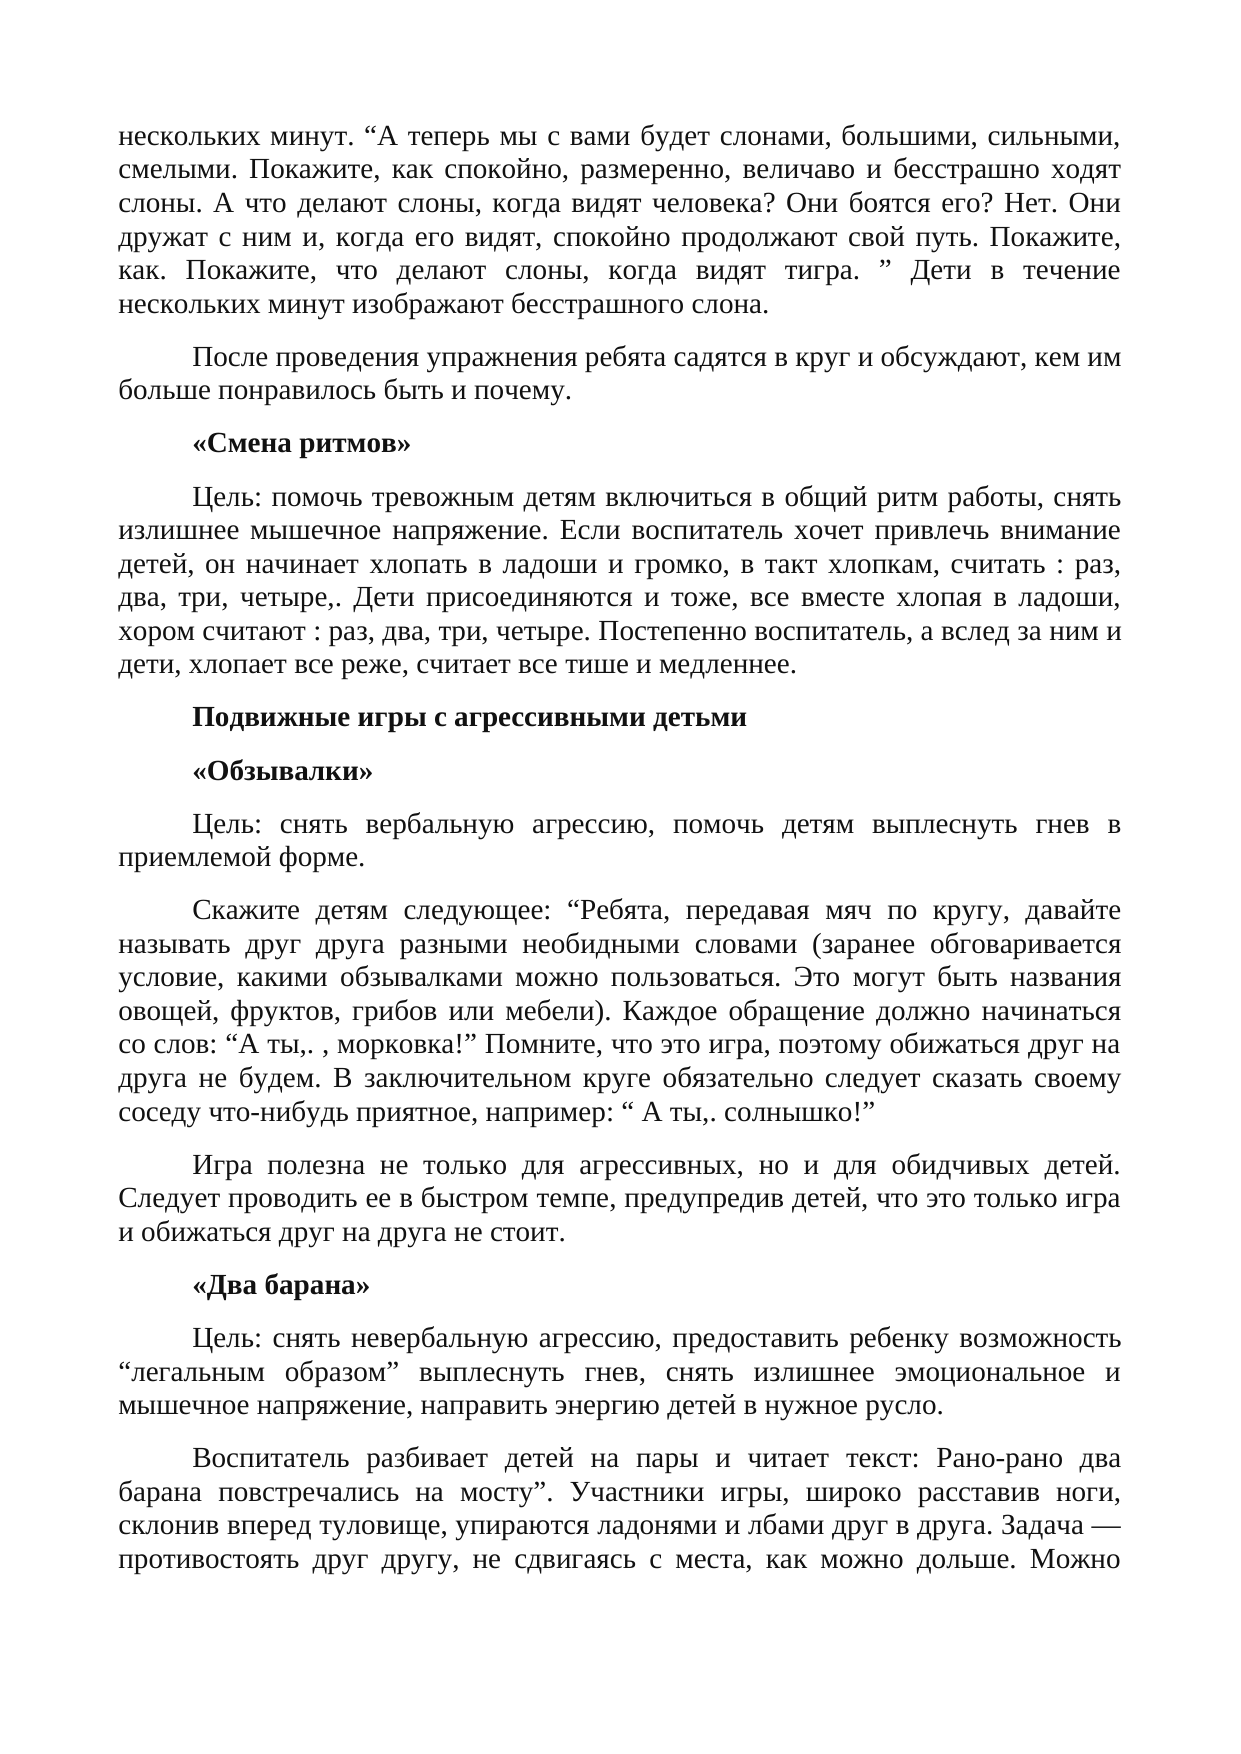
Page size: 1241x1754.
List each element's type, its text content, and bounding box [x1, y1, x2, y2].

text Цель: снять невербальную агрессию, предоставить ребенку возможность “легальным образом” выплеснуть гнев, снять излишнее эмоциональное и мышечное напряжение, направить энергию детей в нужное русло. [118, 1320, 1122, 1421]
text Игра полезна не только для агрессивных, но и для обидчивых детей. Следует проводить ее в быстром темпе, предупредив детей, что это только игра и обижаться друг на друга не стоит. [118, 1147, 1122, 1247]
text Скажите детям следующее: “Ребята, передавая мяч по кругу, давайте называть друг друга разными необидными словами (заранее обговаривается условие, какими обзывалками можно пользоваться. Это могут быть названия овощей, фруктов, грибов или мебели). Каждое обращение должно начинаться со слов: “А ты,. , морковка!” Помните, что это игра, поэтому обижаться друг на друга не будем. В заключительном круге обязательно следует сказать своему соседу что-нибудь приятное, например: “ А ты,. солнышко!” [118, 892, 1122, 1127]
text Цель: помочь тревожным детям включиться в общий ритм работы, снять излишнее мышечное напряжение. Если воспитатель хочет привлечь внимание детей, он начинает хлопать в ладоши и громко, в такт хлопкам, считать : раз, два, три, четыре,. Дети присоединяются и тоже, все вместе хлопая в ладоши, хором считают : раз, два, три, четыре. Постепенно воспитатель, а вслед за ним и дети, хлопает все реже, считает все тише и медленнее. [118, 479, 1122, 680]
text После проведения упражнения ребята садятся в круг и обсуждают, кем им больше понравилось быть и почему. [118, 339, 1122, 406]
text «Смена ритмов» [118, 426, 1122, 459]
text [118, 118, 1122, 319]
text Подвижные игры с агрессивными детьми [118, 699, 1122, 733]
text Цель: снять вербальную агрессию, помочь детям выплеснуть гнев в приемлемой форме. [118, 806, 1122, 873]
text «Обзывалки» [118, 753, 1122, 786]
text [118, 1440, 1122, 1574]
text «Два барана» [118, 1267, 1122, 1301]
